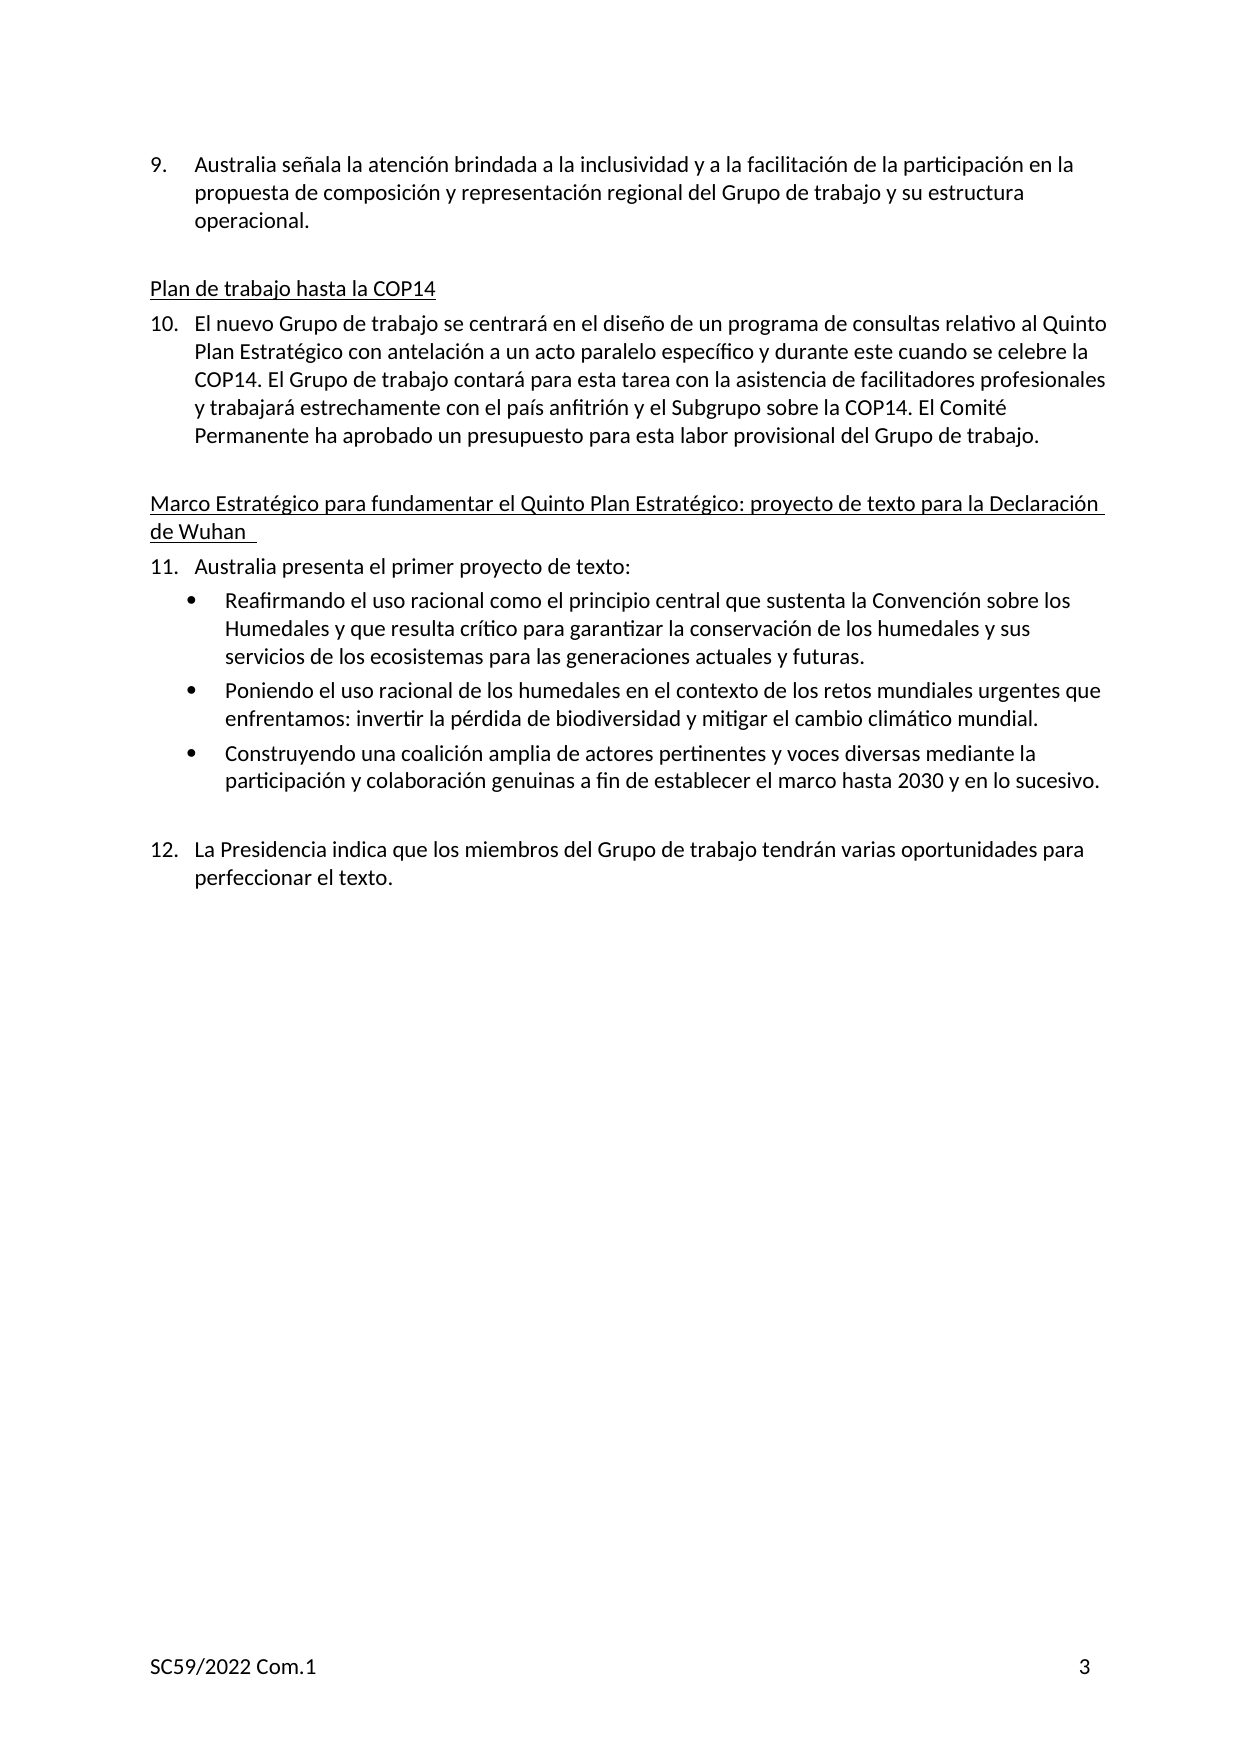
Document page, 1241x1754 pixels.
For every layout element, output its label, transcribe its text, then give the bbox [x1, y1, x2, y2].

list Poniendo el uso racional de los humedales en el contexto de los retos mundiales urgentes que enfrentamos: invertir la pérdida de biodiversidad y mitigar el cambio climático mundial. [187, 676, 1110, 732]
list El nuevo Grupo de trabajo se centrará en el diseño de un programa de consultas relativo al Quinto Plan Estratégico con antelación a un acto paralelo específico y durante este cuando se celebre la COP14. El Grupo de trabajo contará para esta tarea con la asistencia de facilitadores profesionales y trabajará estrechamente con el país anfitrión y el Subgrupo sobre la COP14. El Comité Permanente ha aprobado un presupuesto para esta labor provisional del Grupo de trabajo. [150, 309, 1110, 449]
list Construyendo una coalición amplia de actores pertinentes y voces diversas mediante la participación y colaboración genuinas a fin de establecer el marco hasta 2030 y en lo sucesivo. [187, 739, 1110, 795]
text Plan de trabajo hasta la COP14 [150, 274, 1110, 303]
list Australia señala la atención brindada a la inclusividad y a la facilitación de la participación en la propuesta de composición y representación regional del Grupo de trabajo y su estructura operacional. [150, 150, 1110, 234]
text Marco Estratégico para fundamentar el Quinto Plan Estratégico: proyecto de texto para la Declaración de Wuhan [150, 489, 1110, 546]
list La Presidencia indica que los miembros del Grupo de trabajo tendrán varias oportunidades para perfeccionar el texto. [150, 835, 1110, 891]
list Australia presenta el primer proyecto de texto: [150, 552, 1110, 580]
list Reafirmando el uso racional como el principio central que sustenta la Convención sobre los Humedales y que resulta crítico para garantizar la conservación de los humedales y sus servicios de los ecosistemas para las generaciones actuales y futuras. [187, 586, 1110, 670]
